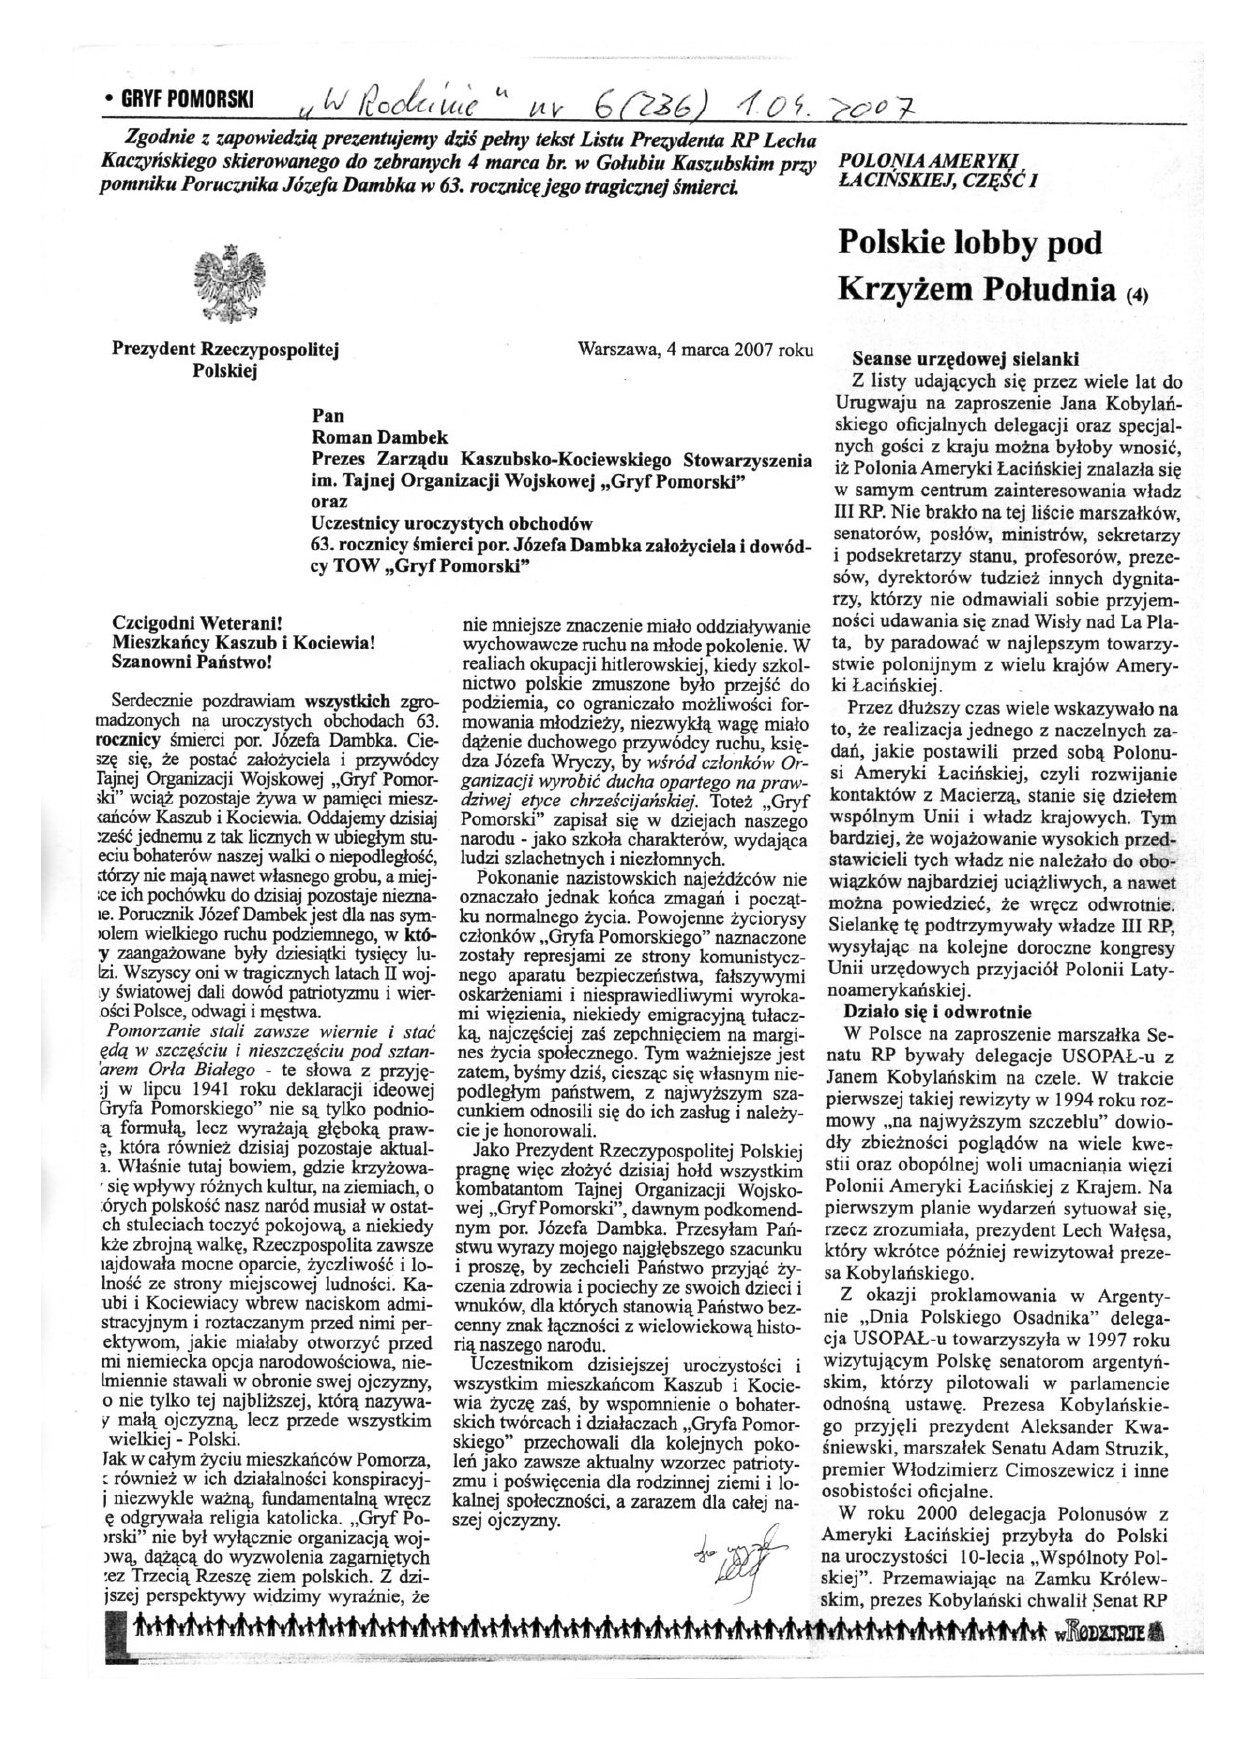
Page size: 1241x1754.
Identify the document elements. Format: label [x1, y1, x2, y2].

picture [41, 41, 1204, 1679]
